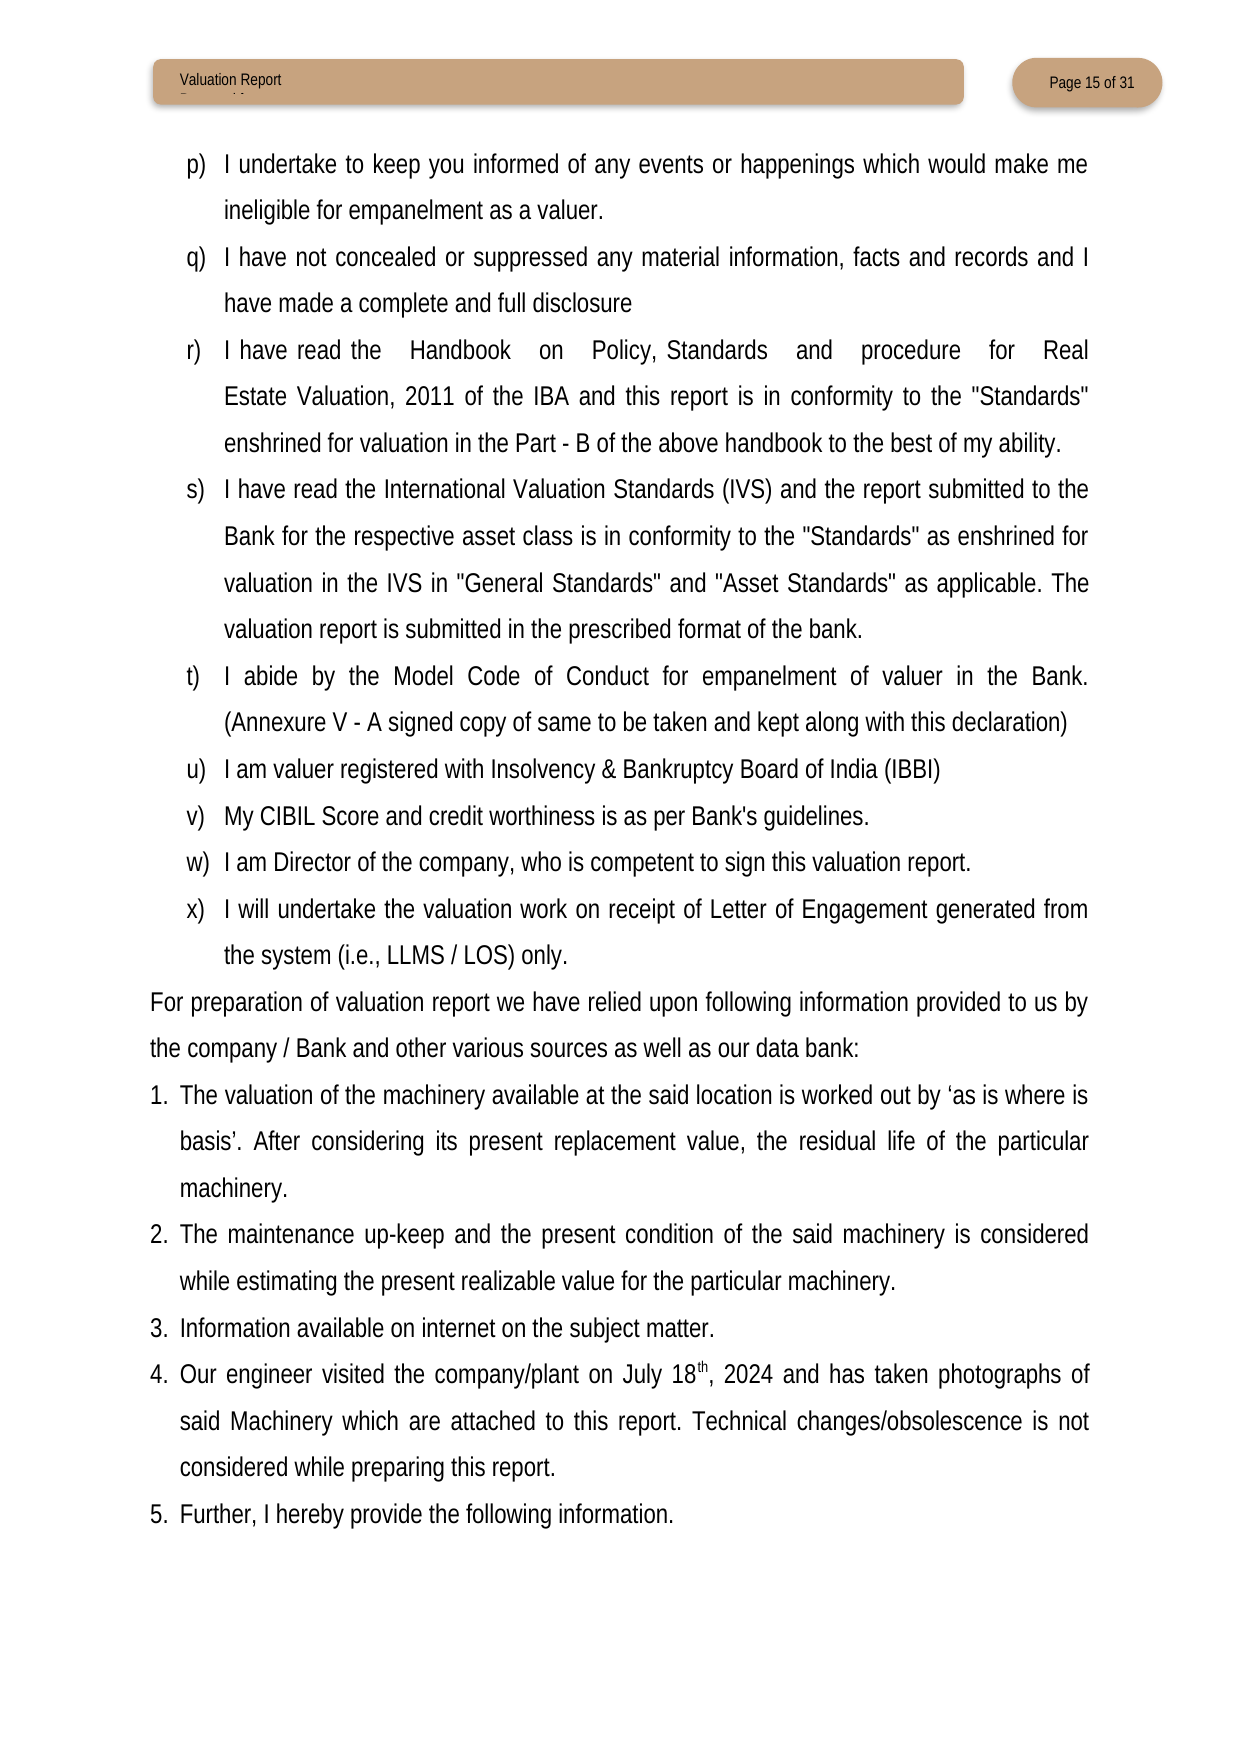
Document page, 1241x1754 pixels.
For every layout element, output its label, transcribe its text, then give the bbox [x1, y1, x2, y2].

list Our engineer visited the company/plant on July 18th, 2024 and has taken photographs of said Machinery which are attached to this report. Technical changes/obsolescence is not considered while preparing this report. [150, 1358, 1090, 1482]
list Further, I hereby provide the following information. [150, 1498, 1090, 1529]
list I have read the Handbook on Policy, Standards and procedure for Real Estate Valuation, 2011 of the IBA and this report is in conformity to the "Standards" enshrined for valuation in the Part - B of the above handbook to the best of my ability. [186, 334, 1090, 458]
list I am Director of the company, who is competent to sign this valuation report. [186, 846, 1090, 877]
text For preparation of valuation report we have relied upon following information provided to us by the company / Bank and other various sources as well as our data bank: [150, 986, 1090, 1063]
list I am valuer registered with Insolvency & Bankruptcy Board of India (IBBI) [186, 753, 1090, 784]
list I abide by the Model Code of Conduct for empanelment of valuer in the Bank. (Annexure V - A signed copy of same to be taken and kept along with this declaration) [186, 660, 1090, 737]
list Information available on internet on the subject matter. [150, 1312, 1090, 1343]
list The maintenance up-keep and the present condition of the said machinery is considered while estimating the present realizable value for the particular machinery. [150, 1219, 1090, 1296]
list I undertake to keep you informed of any events or happenings which would make me ineligible for empanelment as a valuer. [186, 148, 1090, 225]
list I have not concealed or suppressed any material information, facts and records and I have made a complete and full disclosure [186, 241, 1090, 318]
list My CIBIL Score and credit worthiness is as per Bank's guidelines. [186, 799, 1090, 831]
list The valuation of the machinery available at the said location is worked out by ‘as is where is basis’. After considering its present replacement value, the residual life of the particular machinery. [150, 1079, 1090, 1203]
list I have read the International Valuation Standards (IVS) and the report submitted to the Bank for the respective asset class is in conformity to the "Standards" as enshrined for valuation in the IVS in "General Standards" and "Asset Standards" as applicable. The valuation report is submitted in the prescribed format of the bank. [186, 474, 1090, 644]
list I will undertake the valuation work on receipt of Letter of Engagement generated from the system (i.e., LLMS / LOS) only. [186, 893, 1090, 970]
